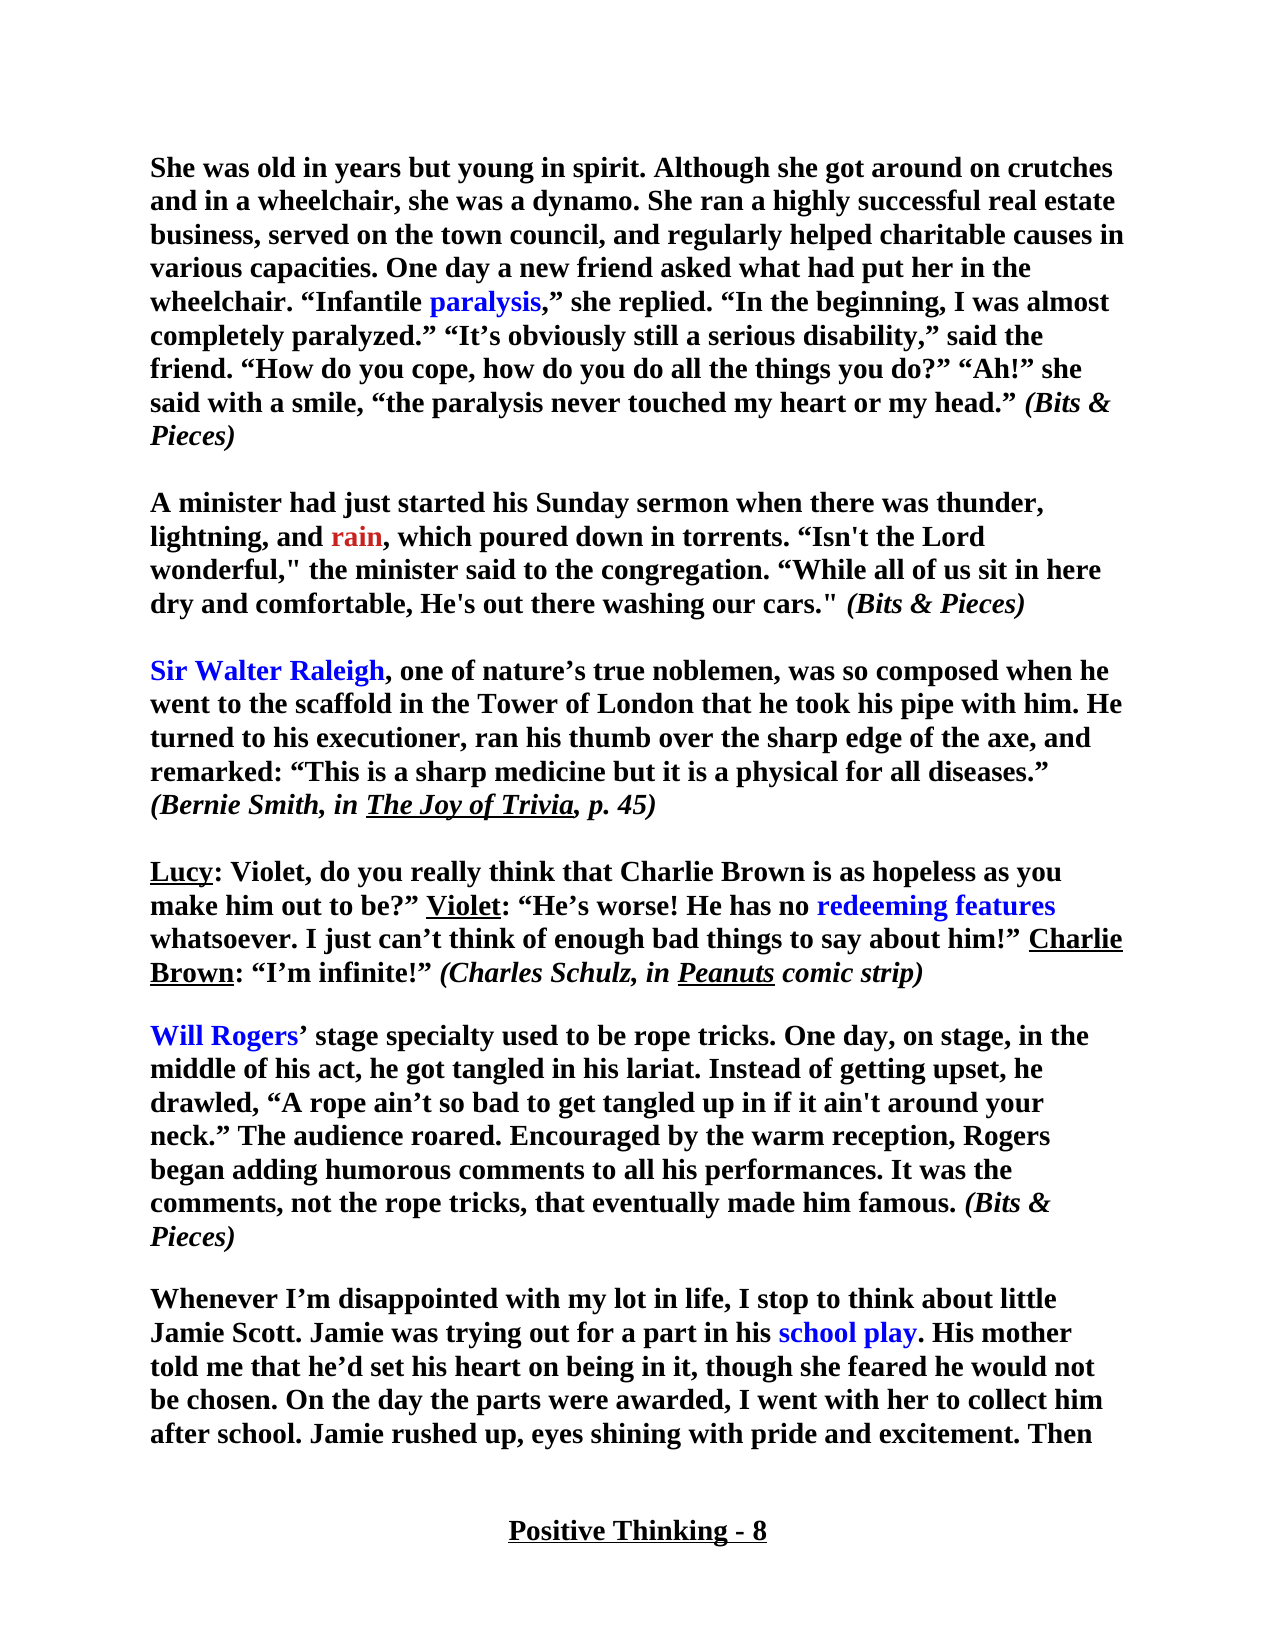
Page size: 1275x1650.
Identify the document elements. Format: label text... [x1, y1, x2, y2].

text A minister had just started his Sunday sermon when there was thunder, lightning, and rain, which poured down in torrents. “Isn't the Lord wonderful," the minister said to the congregation. “While all of us sit in here dry and comfortable, He's out there washing our cars." (Bits & Pieces) [150, 485, 1125, 619]
text Lucy: Violet, do you really think that Charlie Brown is as hopeless as you make him out to be?” Violet: “He’s worse! He has no redeeming features whatsoever. I just can’t think of enough bad things to say about him!” Charlie Brown: “I’m infinite!” (Charles Schulz, in Peanuts comic strip) [150, 854, 1125, 988]
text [150, 1282, 1125, 1449]
text Will Rogers’ stage specialty used to be rope tricks. One day, on stage, in the middle of his act, he got tangled in his lariat. Instead of getting upset, he drawled, “A rope ain’t so bad to get tangled up in if it ain't around your neck.” The audience roared. Encouraged by the warm reception, Rogers began adding humorous comments to all his performances. It was the comments, not the rope tricks, that eventually made him famous. (Bits & Pieces) [150, 1018, 1125, 1252]
text She was old in years but young in spirit. Although she got around on crutches and in a wheelchair, she was a dynamo. She ran a highly successful real estate business, served on the town council, and regularly helped charitable causes in various capacities. One day a new friend asked what had put her in the wheelchair. “Infantile paralysis,” she replied. “In the beginning, I was almost completely paralyzed.” “It’s obviously still a serious disability,” said the friend. “How do you cope, how do you do all the things you do?” “Ah!” she said with a smile, “the paralysis never touched my heart or my head.” (Bits & Pieces) [150, 150, 1125, 452]
text Sir Walter Raleigh, one of nature’s true noblemen, was so composed when he went to the scaffold in the Tower of London that he took his pipe with him. He turned to his executioner, ran his thumb over the sharp edge of the axe, and remarked: “This is a sharp medicine but it is a physical for all diseases.” (Bernie Smith, in The Joy of Trivia, p. 45) [150, 653, 1125, 821]
